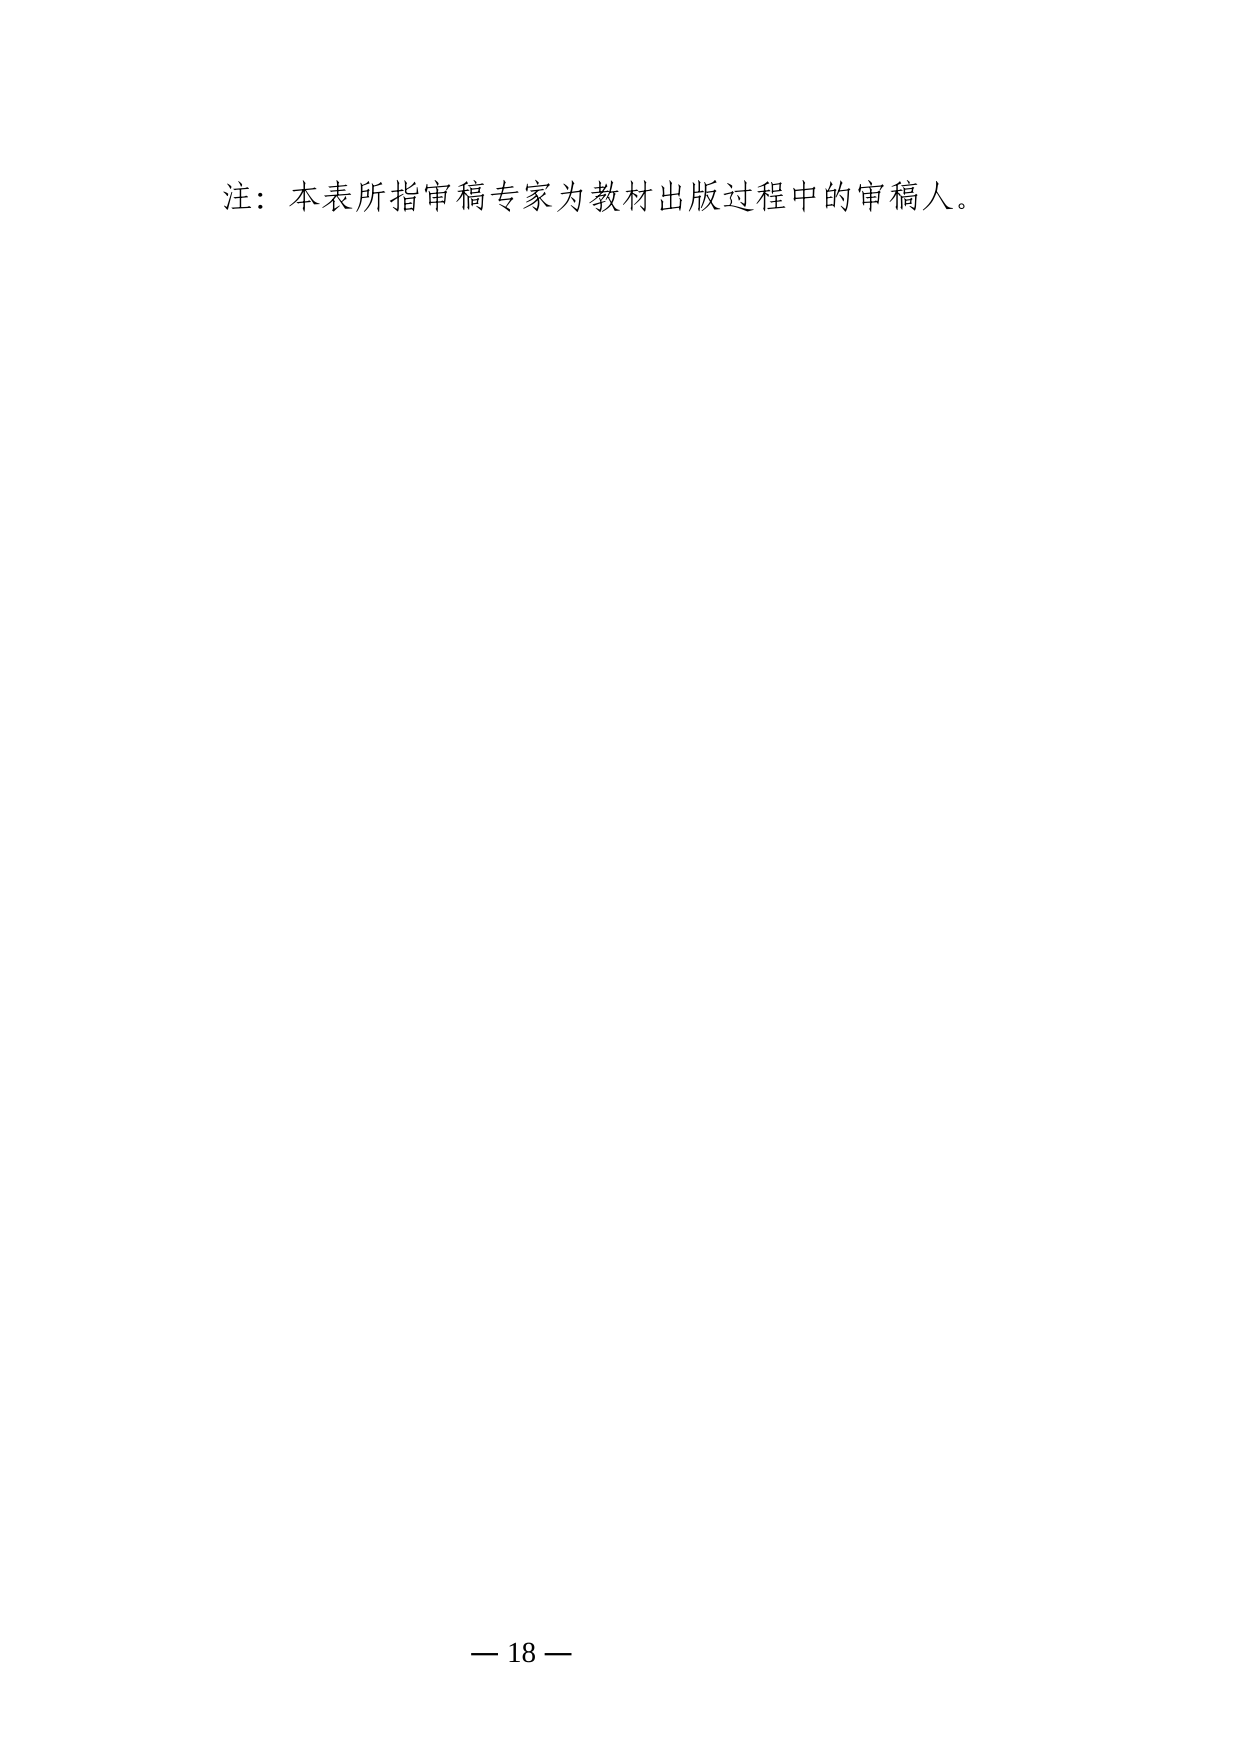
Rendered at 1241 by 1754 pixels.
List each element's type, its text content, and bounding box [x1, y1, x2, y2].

text 注：本表所指审稿专家为教材出版过程中的审稿人。 [188, 162, 1052, 227]
